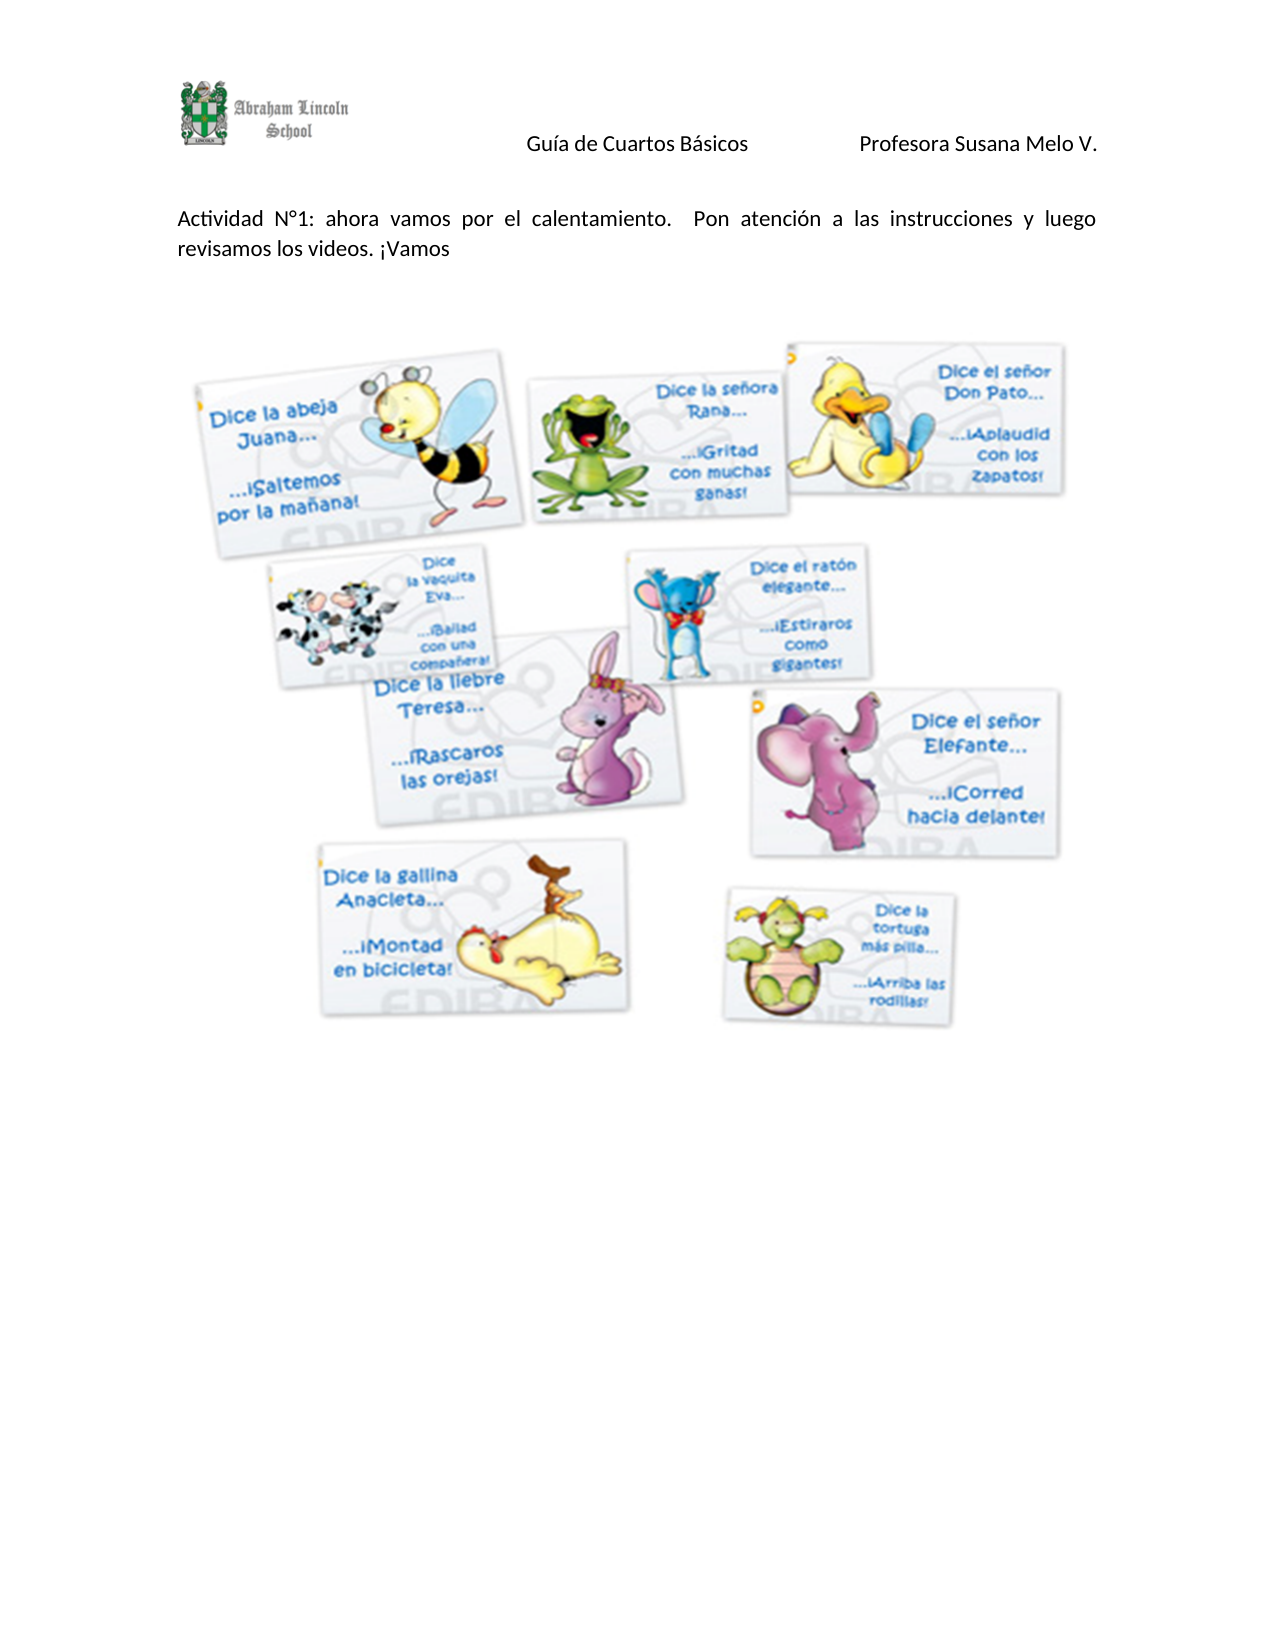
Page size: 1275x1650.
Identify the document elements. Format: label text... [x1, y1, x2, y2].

text Actividad N°1: ahora vamos por el calentamiento. Pon atención a las instrucciones y luego revisamos los videos. ¡Vamos [177, 204, 1098, 263]
picture [177, 73, 360, 152]
picture [177, 281, 1102, 1095]
